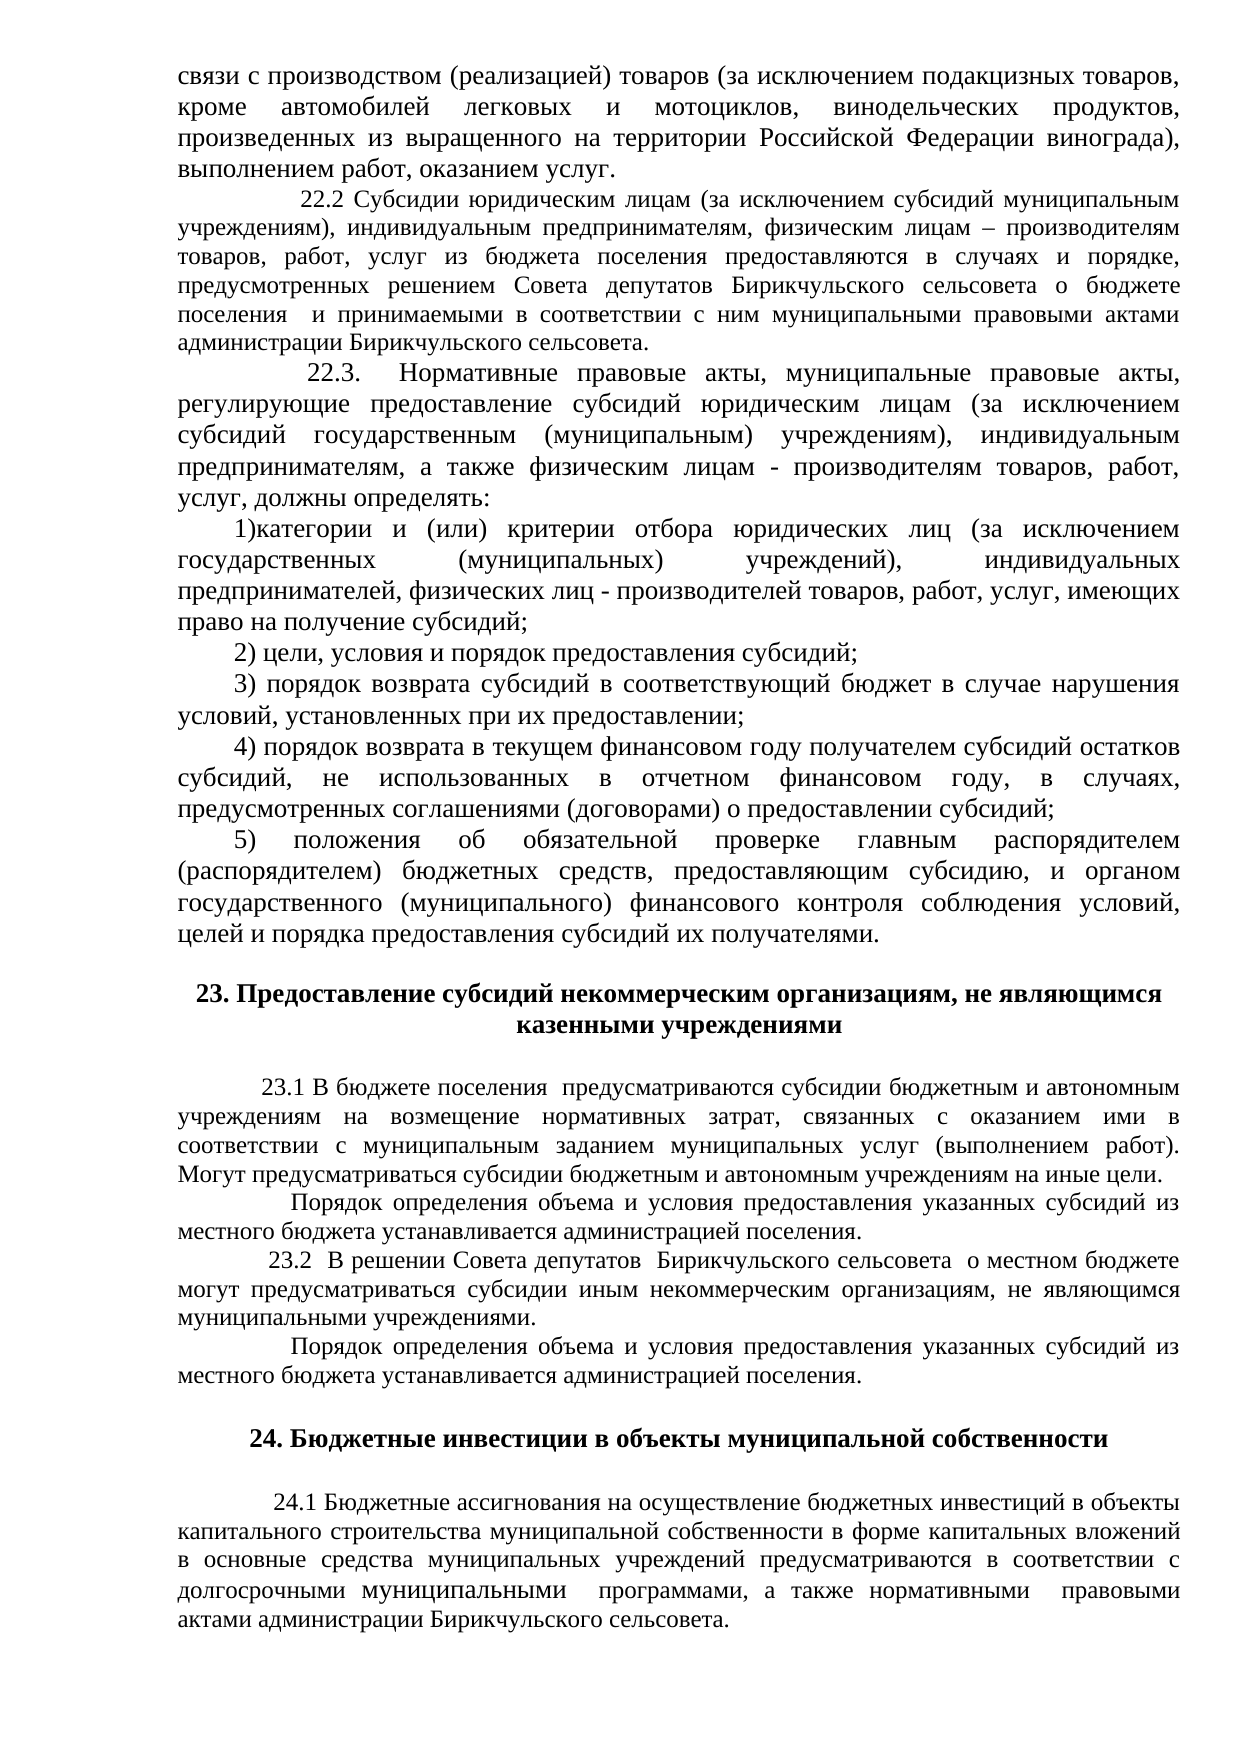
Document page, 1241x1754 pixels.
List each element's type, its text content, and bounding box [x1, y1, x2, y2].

text 4) порядок возврата в текущем финансовом году получателем субсидий остатков субсидий, не использованных в отчетном финансовом году, в случаях, предусмотренных соглашениями (договорами) о предоставлении субсидий; [177, 730, 1181, 823]
text Порядок определения объема и условия предоставления указанных субсидий из местного бюджета устанавливается администрацией поселения. [177, 1331, 1181, 1389]
text 22.2 Субсидии юридическим лицам (за исключением субсидий муниципальным учреждениям), индивидуальным предпринимателям, физическим лицам – производителям товаров, работ, услуг из бюджета поселения предоставляются в случаях и порядке, предусмотренных решением Совета депутатов Бирикчульского сельсовета о бюджете поселения и принимаемыми в соответствии с ним муниципальными правовыми актами администрации Бирикчульского сельсовета. [177, 184, 1181, 356]
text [177, 59, 1181, 184]
text 22.3. Нормативные правовые акты, муниципальные правовые акты, регулирующие предоставление субсидий юридическим лицам (за исключением субсидий государственным (муниципальным) учреждениям), индивидуальным предпринимателям, а также физическим лицам - производителям товаров, работ, услуг, должны определять: [177, 356, 1181, 512]
text 3) порядок возврата субсидий в соответствующий бюджет в случае нарушения условий, установленных при их предоставлении; [177, 668, 1181, 730]
text 24. Бюджетные инвестиции в объекты муниципальной собственности [177, 1422, 1181, 1453]
text 24.1 Бюджетные ассигнования на осуществление бюджетных инвестиций в объекты капитального строительства муниципальной собственности в форме капитальных вложений в основные средства муниципальных учреждений предусматриваются в соответствии с долгосрочными муниципальными программами, а также нормативными правовыми актами администрации Бирикчульского сельсовета. [177, 1487, 1181, 1633]
text 2) цели, условия и порядок предоставления субсидий; [177, 636, 1181, 668]
text 23. Предоставление субсидий некоммерческим организациям, не являющимся казенными учреждениями [177, 977, 1181, 1039]
text 23.1 В бюджете поселения предусматриваются субсидии бюджетным и автономным учреждениям на возмещение нормативных затрат, связанных с оказанием ими в соответствии с муниципальным заданием муниципальных услуг (выполнением работ). Могут предусматриваться субсидии бюджетным и автономным учреждениям на иные цели. [177, 1072, 1181, 1187]
text Порядок определения объема и условия предоставления указанных субсидий из местного бюджета устанавливается администрацией поселения. [177, 1187, 1181, 1245]
text 23.2 В решении Совета депутатов Бирикчульского сельсовета о местном бюджете могут предусматриваться субсидии иным некоммерческим организациям, не являющимся муниципальными учреждениями. [177, 1245, 1181, 1331]
text 5) положения об обязательной проверке главным распорядителем (распорядителем) бюджетных средств, предоставляющим субсидию, и органом государственного (муниципального) финансового контроля соблюдения условий, целей и порядка предоставления субсидий их получателями. [177, 823, 1181, 948]
text 1)категории и (или) критерии отбора юридических лиц (за исключением государственных (муниципальных) учреждений), индивидуальных предпринимателей, физических лиц - производителей товаров, работ, услуг, имеющих право на получение субсидий; [177, 512, 1181, 636]
